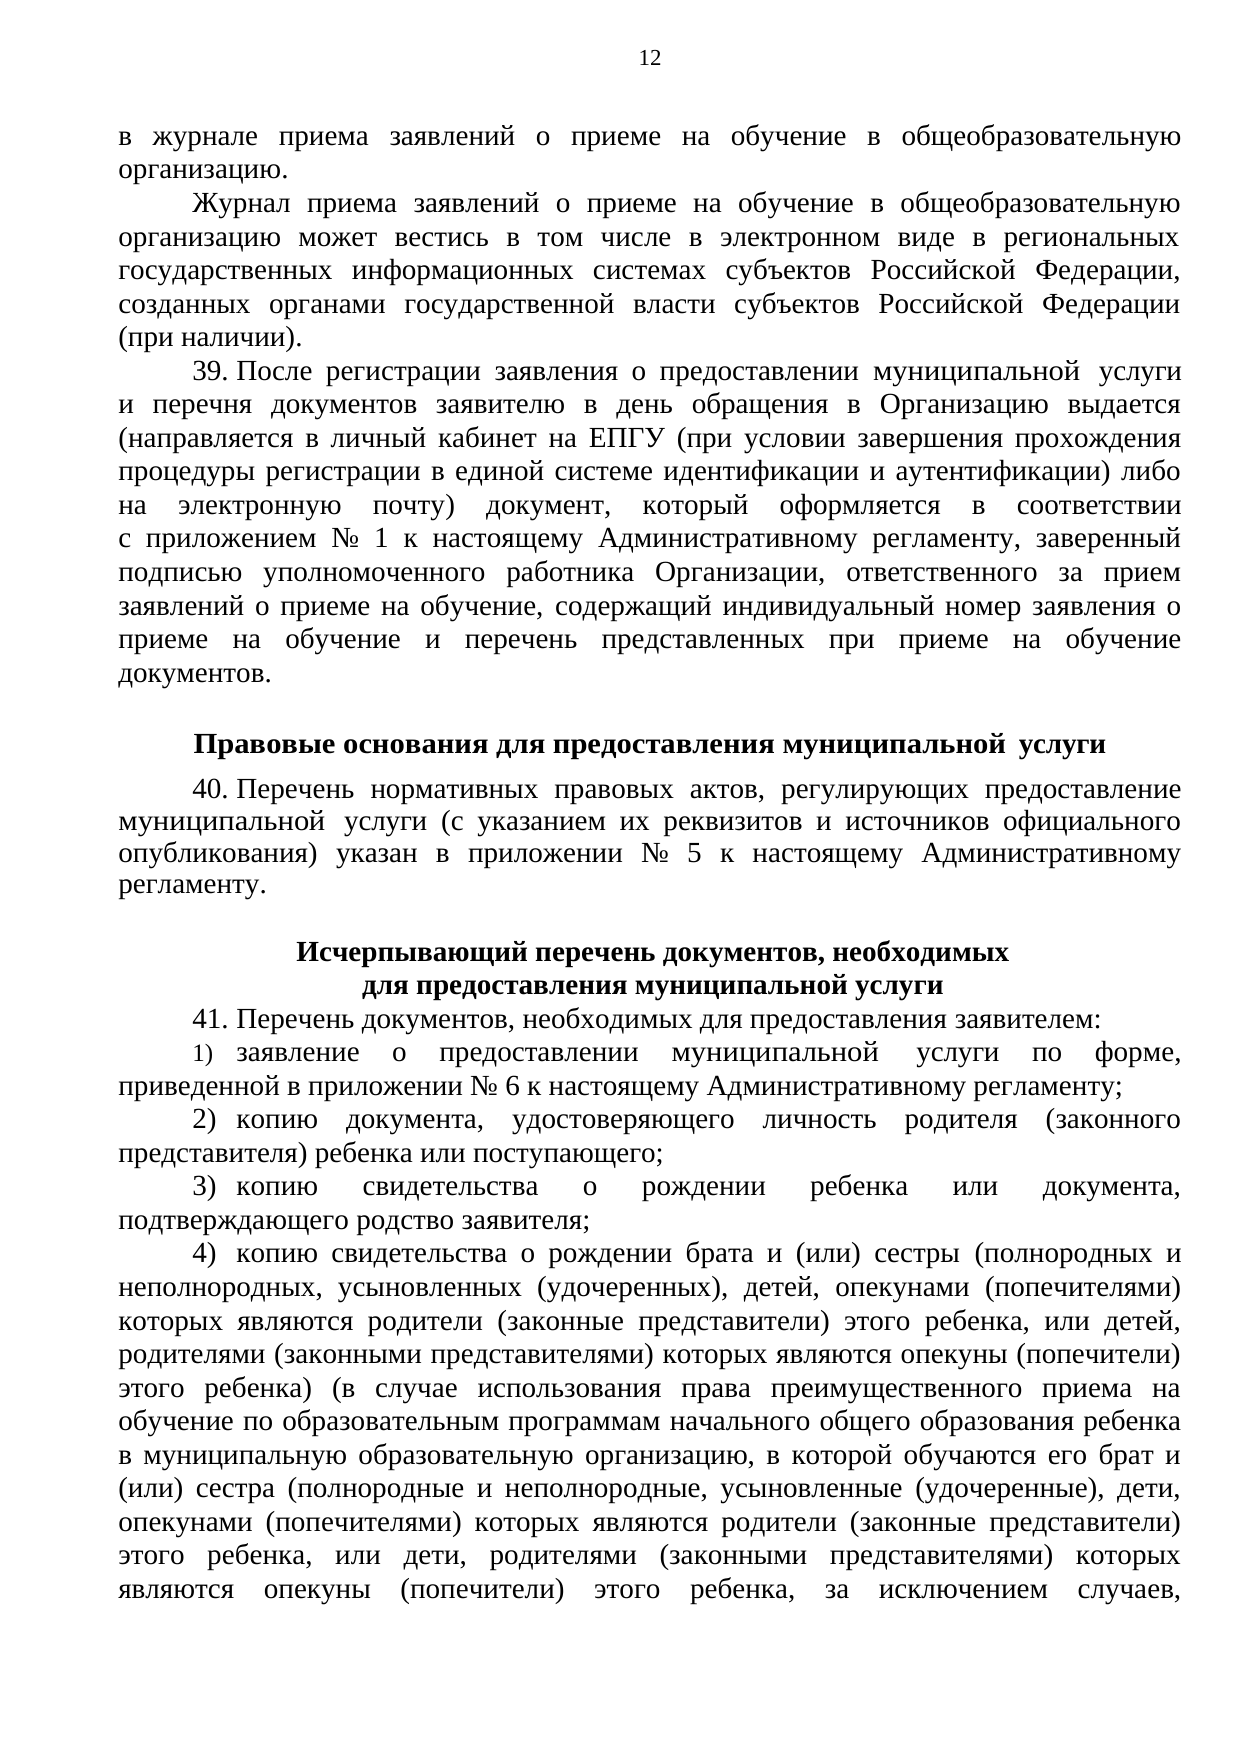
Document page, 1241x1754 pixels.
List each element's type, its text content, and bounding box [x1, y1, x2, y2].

list После регистрации заявления о предоставлении муниципальной услуги и перечня документов заявителю в день обращения в Организацию выдается (направляется в личный кабинет на ЕПГУ (при условии завершения прохождения процедуры регистрации в единой системе идентификации и аутентификации) либо на электронную почту) документ, который оформляется в соответствии с приложением № 1 к настоящему Административному регламенту, заверенный подписью уполномоченного работника Организации, ответственного за прием заявлений о приеме на обучение, содержащий индивидуальный номер заявления о приеме на обучение и перечень представленных при приеме на обучение документов. [118, 353, 1182, 688]
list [118, 1236, 1182, 1604]
subtitle Исчерпывающий перечень документов, необходимых [118, 934, 1187, 967]
subtitle для предоставления муниципальной услуги [118, 967, 1187, 1001]
list заявление о предоставлении муниципальной услуги по форме, приведенной в приложении № 6 к настоящему Административному регламенту; [118, 1034, 1182, 1101]
list копию свидетельства о рождении ребенка или документа, подтверждающего родство заявителя; [118, 1168, 1182, 1236]
subtitle Правовые основания для предоставления муниципальной услуги [118, 728, 1181, 760]
list Перечень нормативных правовых актов, регулирующих предоставление муниципальной услуги (с указанием их реквизитов и источников официального опубликования) указан в приложении № 5 к настоящему Административному регламенту. [118, 773, 1182, 900]
list копию документа, удостоверяющего личность родителя (законного представителя) ребенка или поступающего; [118, 1101, 1182, 1168]
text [118, 118, 1182, 185]
list Перечень документов, необходимых для предоставления заявителем: [118, 1001, 1181, 1034]
text Журнал приема заявлений о приеме на обучение в общеобразовательную организацию может вестись в том числе в электронном виде в региональных государственных информационных системах субъектов Российской Федерации, созданных органами государственной власти субъектов Российской Федерации (при наличии). [118, 185, 1181, 353]
